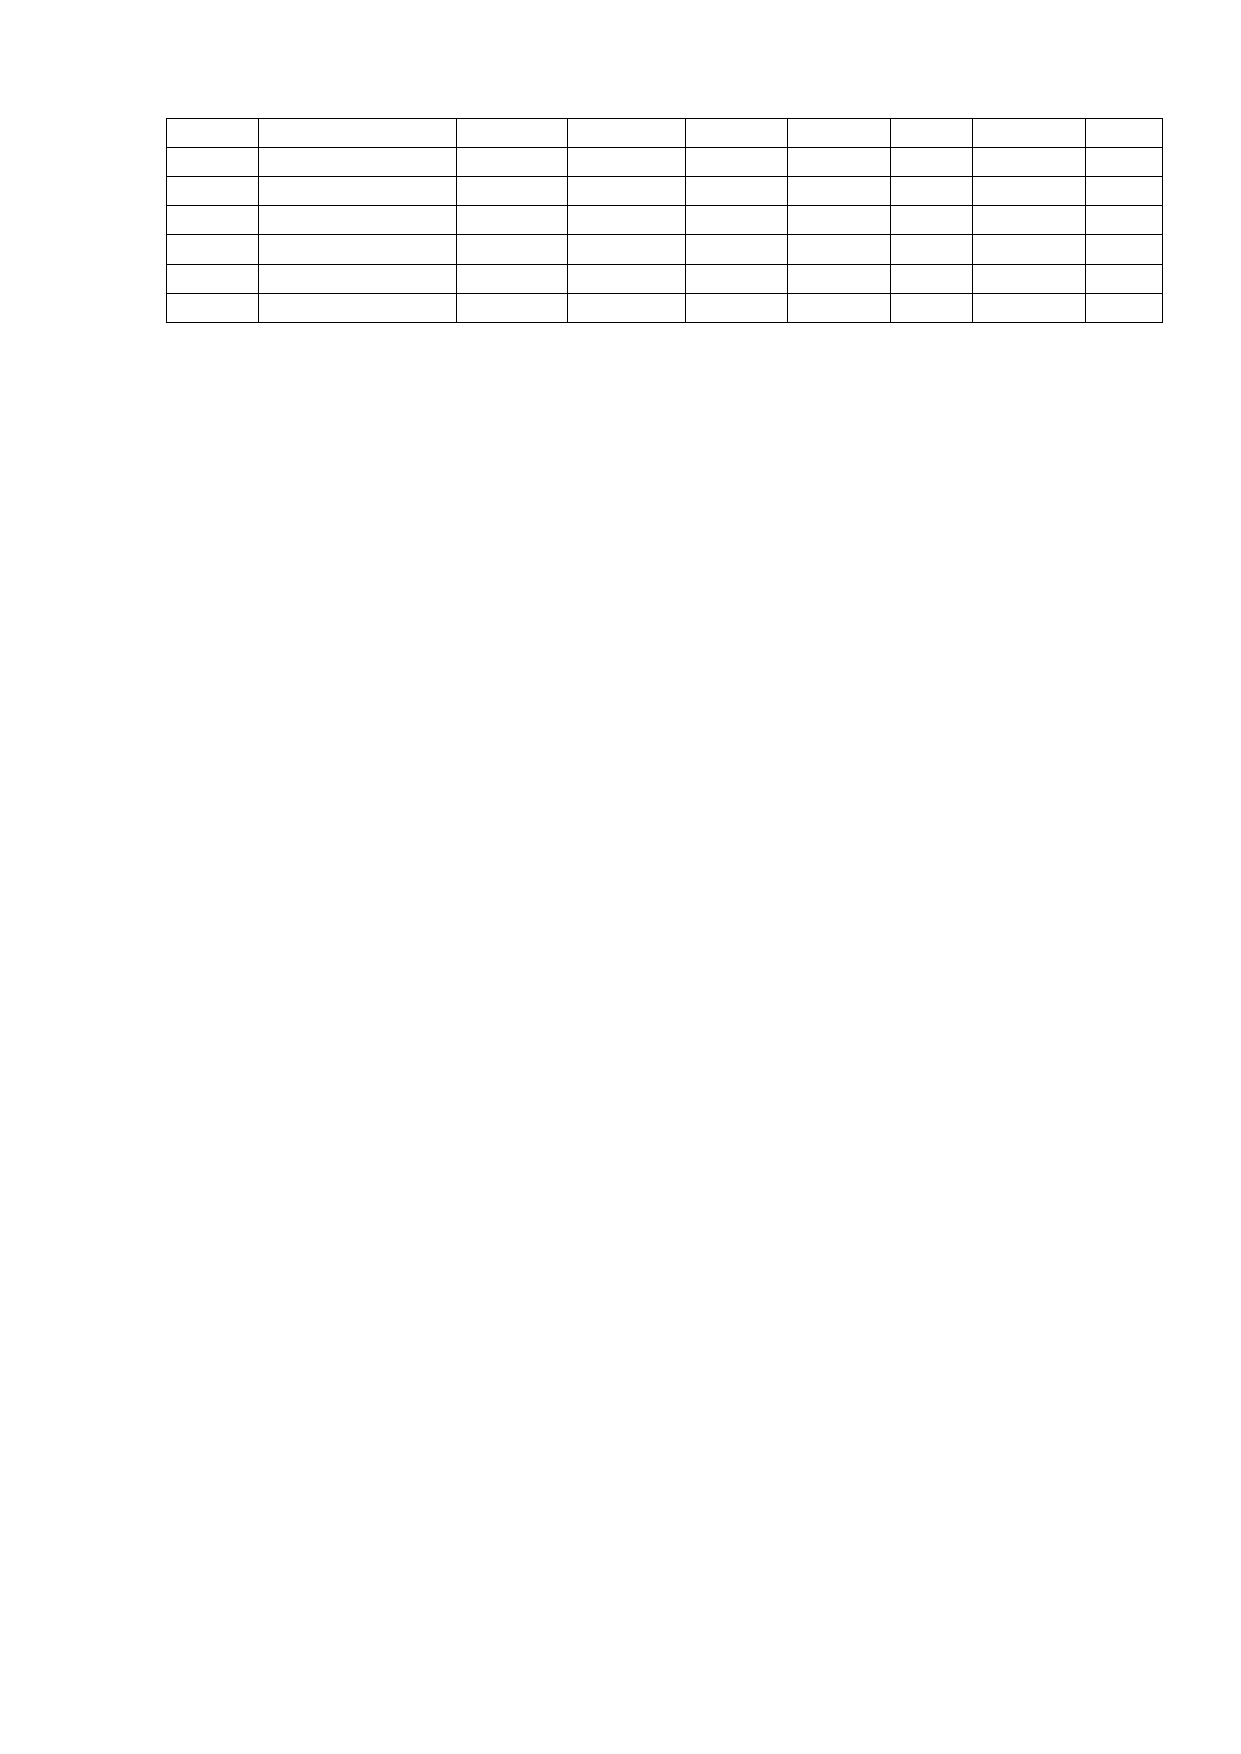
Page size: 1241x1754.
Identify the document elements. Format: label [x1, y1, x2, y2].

table_cell [891, 265, 972, 292]
table_cell [788, 294, 890, 322]
table_cell [973, 148, 1085, 176]
table_cell [686, 148, 787, 176]
table_cell [788, 119, 890, 147]
table_cell [568, 294, 685, 322]
table_cell [891, 119, 972, 147]
table_cell [167, 119, 258, 147]
table_cell [788, 265, 890, 292]
table_cell [973, 206, 1085, 234]
table_cell [259, 294, 456, 322]
table_cell [457, 206, 567, 234]
table_cell [686, 265, 787, 292]
table_cell [686, 206, 787, 234]
table_cell [457, 119, 567, 147]
table_cell [891, 294, 972, 322]
table_cell [686, 177, 787, 205]
table_cell [167, 177, 258, 205]
table_cell [788, 206, 890, 234]
table_cell [259, 119, 456, 147]
table_cell [167, 235, 258, 263]
table_cell [167, 265, 258, 292]
table_cell [259, 148, 456, 176]
table_cell [1086, 177, 1162, 205]
table_cell [457, 265, 567, 292]
table_cell [1086, 235, 1162, 263]
table_cell [568, 177, 685, 205]
table_cell [1086, 294, 1162, 322]
table_cell [973, 235, 1085, 263]
table_cell [1086, 148, 1162, 176]
table_cell [568, 206, 685, 234]
table_cell [973, 294, 1085, 322]
table_cell [457, 294, 567, 322]
table_cell [788, 235, 890, 263]
table_cell [259, 206, 456, 234]
table_cell [686, 235, 787, 263]
table_cell [568, 235, 685, 263]
table_cell [167, 206, 258, 234]
table_cell [891, 148, 972, 176]
table_cell [1086, 206, 1162, 234]
table_cell [788, 177, 890, 205]
table_cell [568, 148, 685, 176]
table_cell [457, 235, 567, 263]
table_cell [973, 177, 1085, 205]
table_cell [457, 177, 567, 205]
table_cell [788, 148, 890, 176]
table_cell [167, 294, 258, 322]
table_cell [1086, 119, 1162, 147]
table_cell [259, 235, 456, 263]
table_cell [973, 119, 1085, 147]
table_cell [167, 148, 258, 176]
table_cell [259, 265, 456, 292]
table_cell [1086, 265, 1162, 292]
table_cell [891, 206, 972, 234]
table_cell [259, 177, 456, 205]
table_cell [891, 177, 972, 205]
table_cell [973, 265, 1085, 292]
table_cell [568, 119, 685, 147]
table_cell [686, 119, 787, 147]
table_cell [568, 265, 685, 292]
table_cell [457, 148, 567, 176]
table_cell [686, 294, 787, 322]
table_cell [891, 235, 972, 263]
